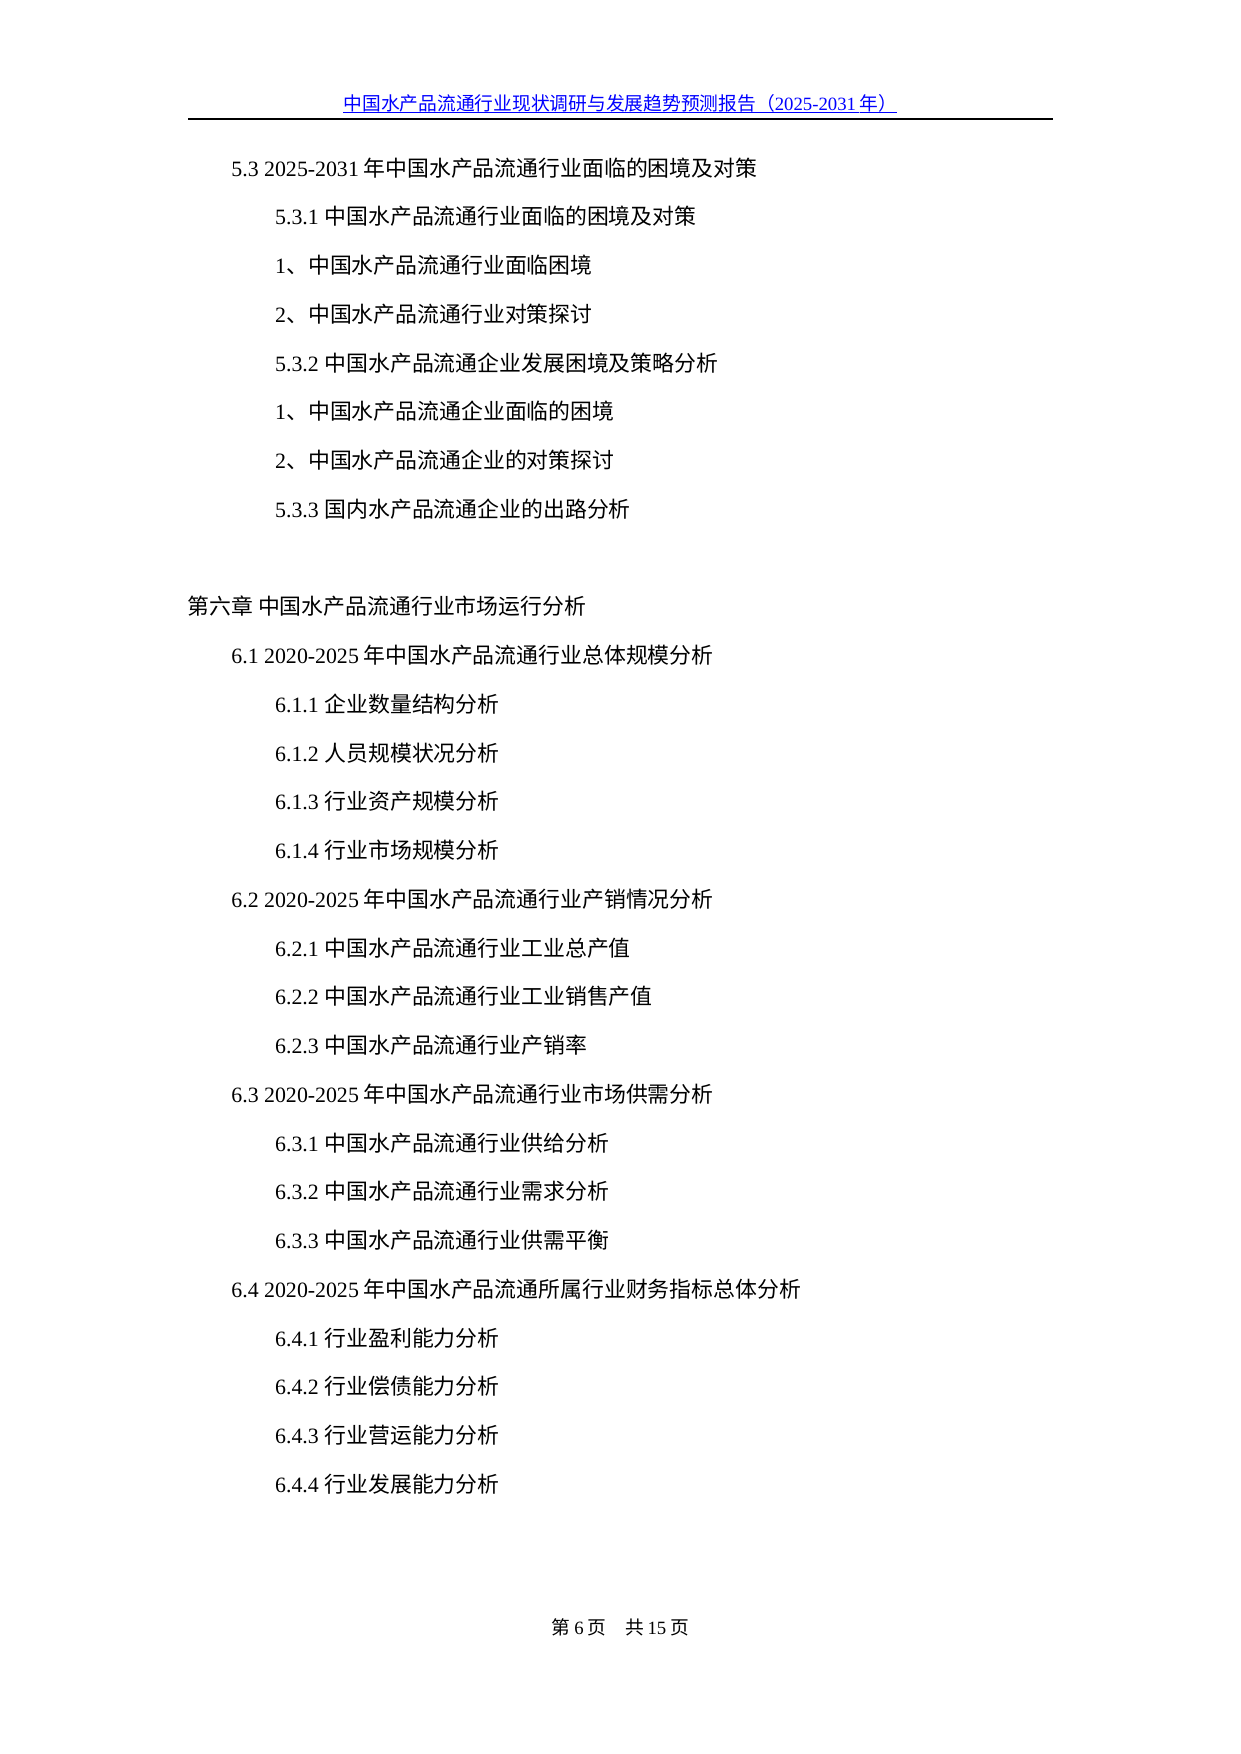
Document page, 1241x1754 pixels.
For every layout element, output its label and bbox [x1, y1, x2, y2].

text [187, 150, 1053, 1499]
